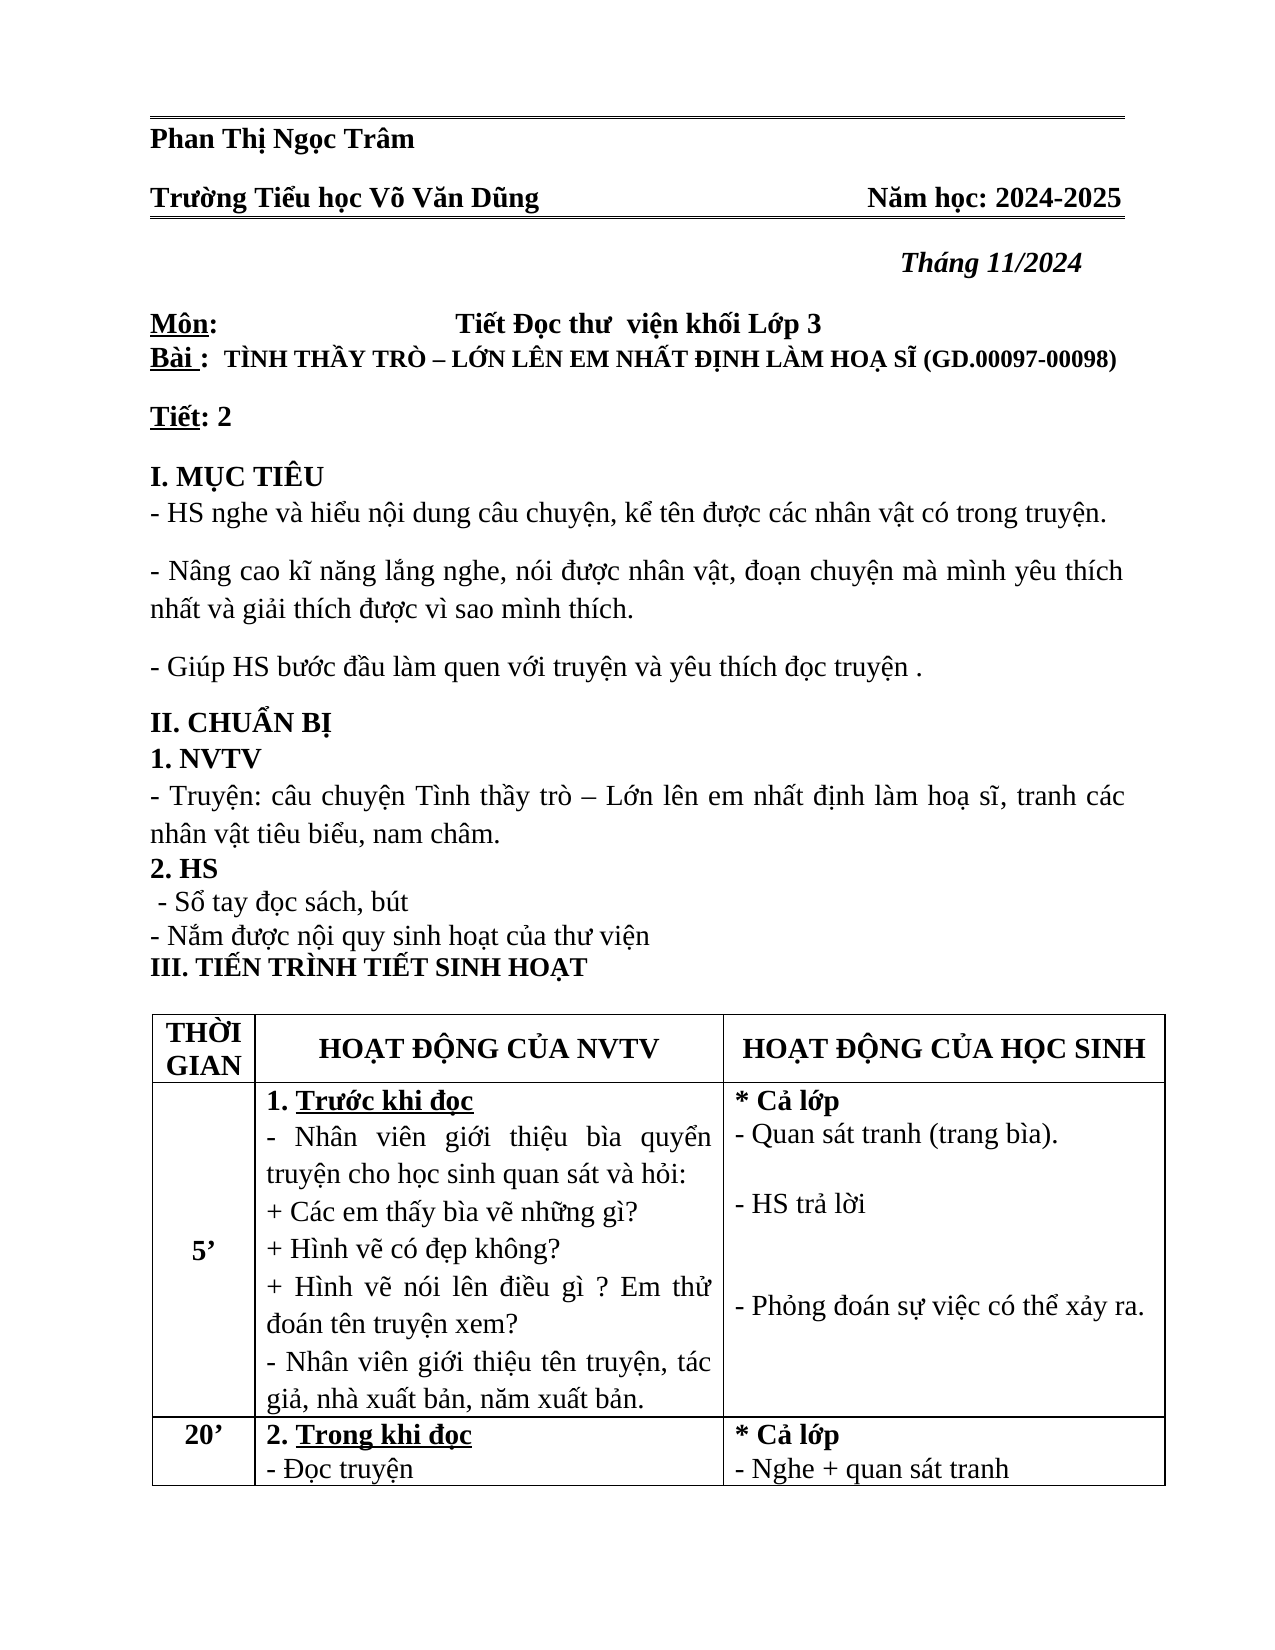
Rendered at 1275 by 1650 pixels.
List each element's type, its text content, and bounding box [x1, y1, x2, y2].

table_header THỜI GIAN [153, 1015, 254, 1082]
text - Nắm được nội quy sinh hoạt của thư viện [150, 918, 1125, 951]
text - Nâng cao kĩ năng lắng nghe, nói được nhân vật, đoạn chuyện mà mình yêu thích nhất và giải thích được vì sao mình thích. [150, 551, 1125, 626]
text Tiết: 2 [150, 399, 1125, 433]
table_cell 20’ [153, 1418, 254, 1484]
text III. TIẾN TRÌNH TIẾT SINH HOẠT [150, 951, 1125, 982]
text - Truyện: câu chuyện Tình thầy trò – Lớn lên em nhất định làm hoạ sĩ, tranh các nhân vật tiêu biểu, nam châm. [150, 776, 1125, 851]
text Phan Thị Ngọc Trâm [150, 119, 1125, 154]
text Môn: Tiết Đọc thư viện khối Lớp 3 [150, 306, 1125, 340]
text - Sổ tay đọc sách, bút [150, 884, 1125, 918]
text 2. HS [150, 851, 1125, 884]
text 1. NVTV [150, 738, 1125, 776]
table_cell 5’ [153, 1083, 254, 1416]
text Tháng 11/2024 [150, 245, 1125, 278]
text - Giúp HS bước đầu làm quen với truyện và yêu thích đọc truyện . [150, 646, 1125, 684]
text Trường Tiểu học Võ Văn Dũng Năm học: 2024-2025 [150, 180, 1125, 216]
text I. MỤC TIÊU [150, 459, 1125, 492]
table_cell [724, 1418, 1164, 1484]
text II. CHUẨN BỊ [150, 705, 1125, 738]
text - HS nghe và hiểu nội dung câu chuyện, kể tên được các nhân vật có trong truyện. [150, 492, 1125, 530]
table_header HOẠT ĐỘNG CỦA HỌC SINH [724, 1015, 1164, 1082]
table_cell 1. Trước khi đọc - Nhân viên giới thiệu bìa quyển truyện cho học sinh quan sát và hỏi: + Các em thấy bìa vẽ những gì? + Hình vẽ có đẹp không? + Hình vẽ nói lên điều gì ? Em thử đoán tên truyện xem? - Nhân viên giới thiệu tên truyện, tác giả, nhà xuất bản, năm xuất bản. [256, 1083, 723, 1416]
table_header HOẠT ĐỘNG CỦA NVTV [256, 1015, 723, 1082]
table_cell * Cả lớp - Quan sát tranh (trang bìa). - HS trả lời - Phỏng đoán sự việc có thể xảy ra. [724, 1083, 1164, 1416]
text Bài : TÌNH THẦY TRÒ – LỚN LÊN EM NHẤT ĐỊNH LÀM HOẠ SĨ (GD.00097-00098) [150, 340, 1125, 373]
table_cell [256, 1418, 723, 1484]
